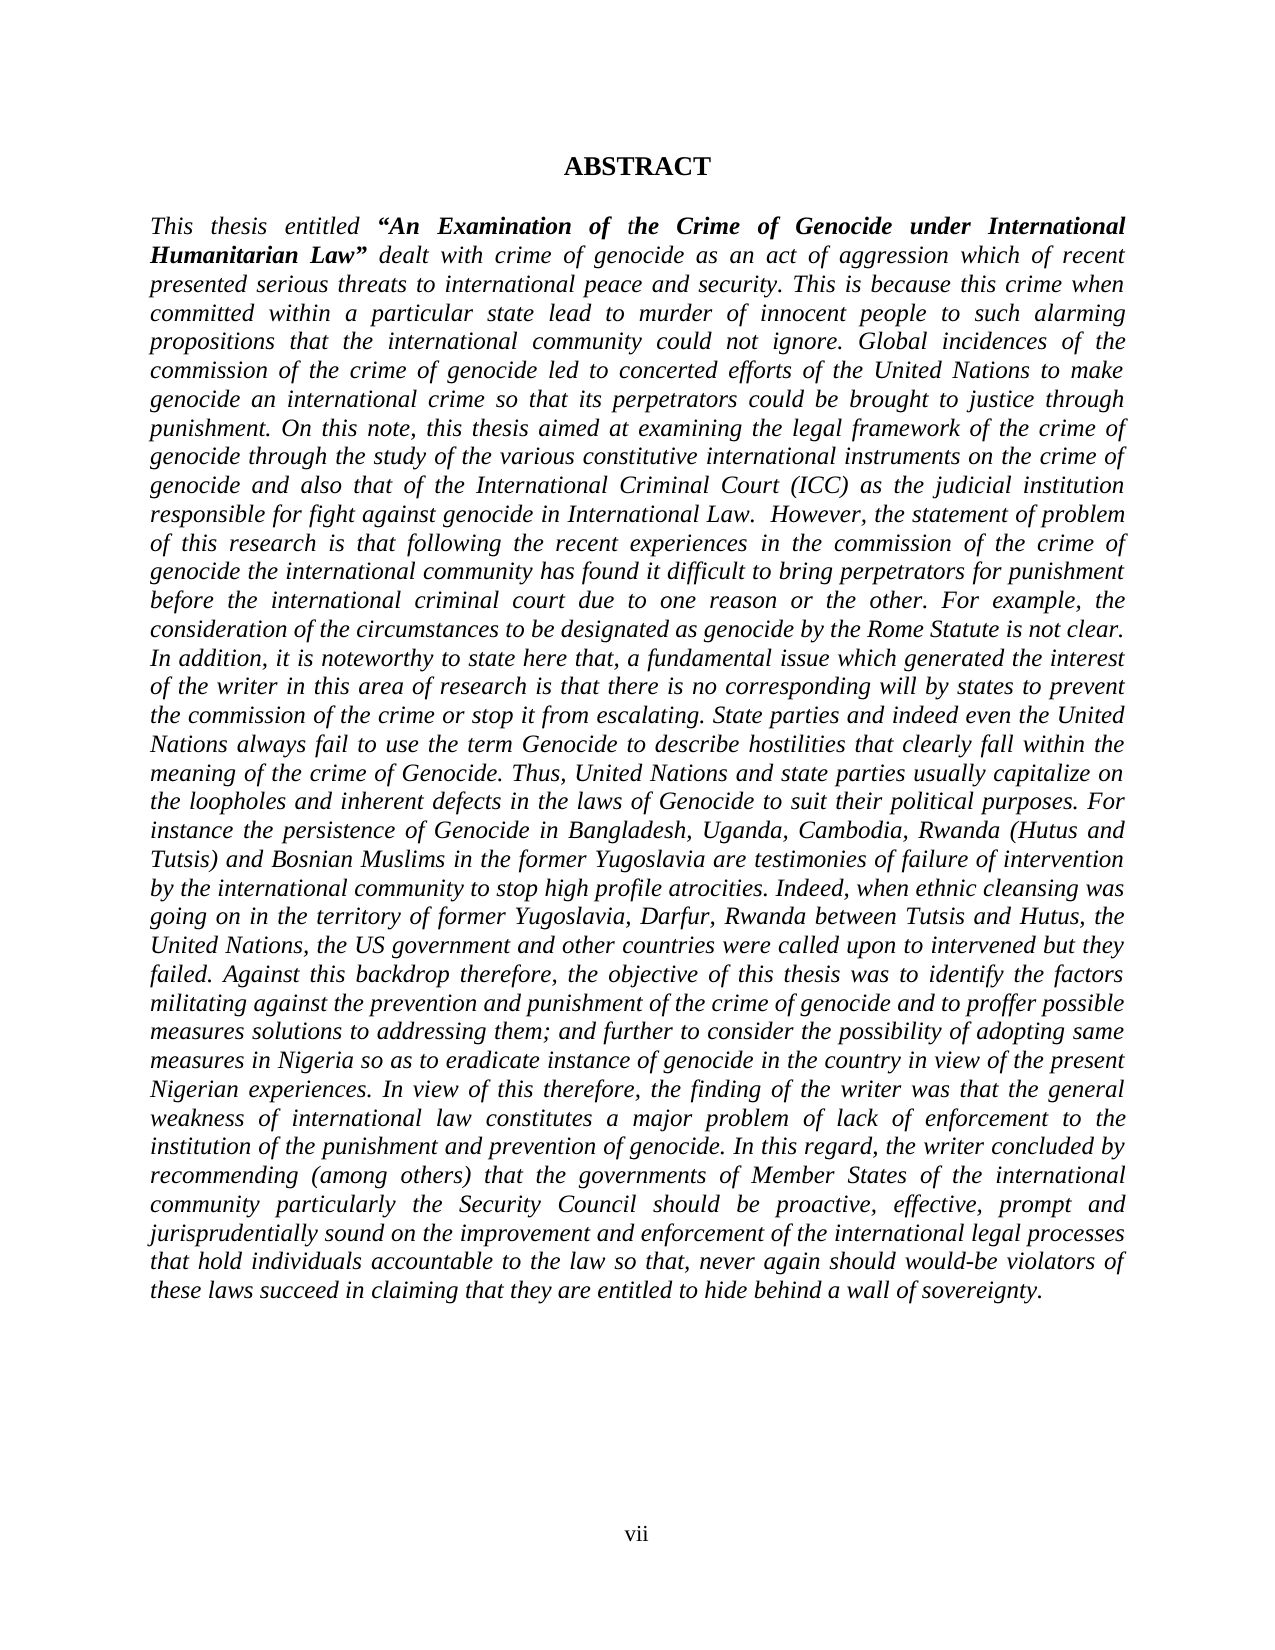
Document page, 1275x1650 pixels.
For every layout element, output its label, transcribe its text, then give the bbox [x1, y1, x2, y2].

subtitle ABSTRACT [204, 150, 1070, 181]
text This thesis entitled “An Examination of the Crime of Genocide under International Humanitarian Law” dealt with crime of genocide as an act of aggression which of recent presented serious threats to international peace and security. This is because this crime when committed within a particular state lead to murder of innocent people to such alarming propositions that the international community could not ignore. Global incidences of the commission of the crime of genocide led to concerted efforts of the United Nations to make genocide an international crime so that its perpetrators could be brought to justice through punishment. On this note, this thesis aimed at examining the legal framework of the crime of genocide through the study of the various constitutive international instruments on the crime of genocide and also that of the International Criminal Court (ICC) as the judicial institution responsible for fight against genocide in International Law. However, the statement of problem of this research is that following the recent experiences in the commission of the crime of genocide the international community has found it difficult to bring perpetrators for punishment before the international criminal court due to one reason or the other. For example, the consideration of the circumstances to be designated as genocide by the Rome Statute is not clear. In addition, it is noteworthy to state here that, a fundamental issue which generated the interest of the writer in this area of research is that there is no corresponding will by states to prevent the commission of the crime or stop it from escalating. State parties and indeed even the United Nations always fail to use the term Genocide to describe hostilities that clearly fall within the meaning of the crime of Genocide. Thus, United Nations and state parties usually capitalize on the loopholes and inherent defects in the laws of Genocide to suit their political purposes. For instance the persistence of Genocide in Bangladesh, Uganda, Cambodia, Rwanda (Hutus and Tutsis) and Bosnian Muslims in the former Yugoslavia are testimonies of failure of intervention by the international community to stop high profile atrocities. Indeed, when ethnic cleansing was going on in the territory of former Yugoslavia, Darfur, Rwanda between Tutsis and Hutus, the United Nations, the US government and other countries were called upon to intervened but they failed. Against this backdrop therefore, the objective of this thesis was to identify the factors militating against the prevention and punishment of the crime of genocide and to proffer possible measures solutions to addressing them; and further to consider the possibility of adopting same measures in Nigeria so as to eradicate instance of genocide in the country in view of the present Nigerian experiences. In view of this therefore, the finding of the writer was that the general weakness of international law constitutes a major problem of lack of enforcement to the institution of the punishment and prevention of genocide. In this regard, the writer concluded by recommending (among others) that the governments of Member States of the international community particularly the Security Council should be proactive, effective, prompt and jurisprudentially sound on the improvement and enforcement of the international legal processes that hold individuals accountable to the law so that, never again should would-be violators of these laws succeed in claiming that they are entitled to hide behind a wall of sovereignty. [150, 211, 1126, 1304]
